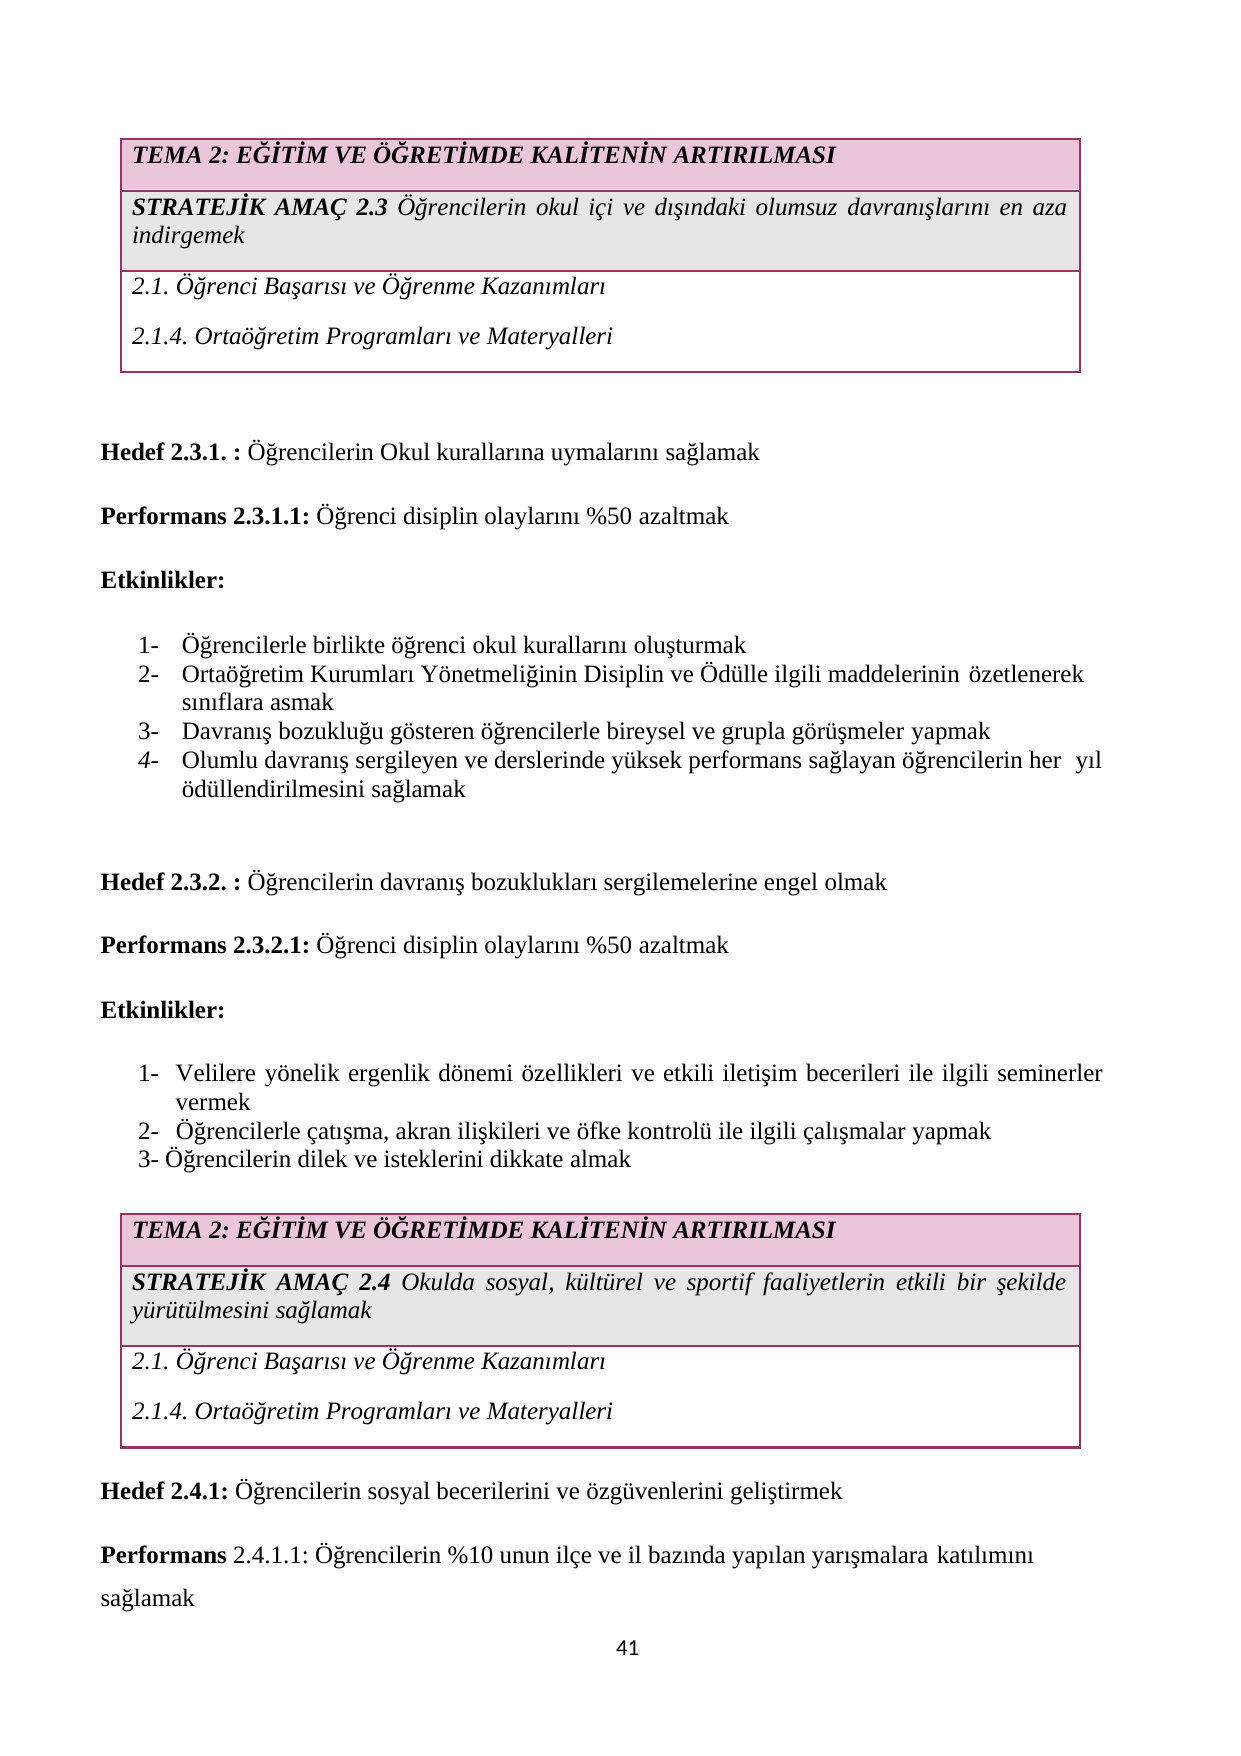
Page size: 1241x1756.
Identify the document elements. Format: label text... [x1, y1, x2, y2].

table_header TEMA 2: EĞİTİM VE ÖĞRETİMDE KALİTENİN ARTIRILMASI [122, 140, 1079, 189]
table_cell 2.1. Öğrenci Başarısı ve Öğrenme Kazanımları 2.1.4. Ortaöğretim Programları ve Materyalleri [122, 1347, 1079, 1446]
list Öğrencilerle çatışma, akran ilişkileri ve öfke kontrolü ile ilgili çalışmalar yapmak 3- Öğrencilerin dilek ve isteklerini dikkate almak [138, 1116, 996, 1173]
list Velilere yönelik ergenlik dönemi özellikleri ve etkili iletişim becerileri ile ilgili seminerler vermek [138, 1058, 1109, 1116]
table_cell 2.1. Öğrenci Başarısı ve Öğrenme Kazanımları 2.1.4. Ortaöğretim Programları ve Materyalleri [122, 272, 1079, 371]
table_cell STRATEJİK AMAÇ 2.4 Okulda sosyal, kültürel ve sportif faaliyetlerin etkili bir şekilde yürütülmesini sağlamak [122, 1267, 1079, 1345]
table_cell STRATEJİK AMAÇ 2.3 Öğrencilerin okul içi ve dışındaki olumsuz davranışlarını en aza indirgemek [122, 192, 1079, 270]
list Davranış bozukluğu gösteren öğrencilerle bireysel ve grupla görüşmeler yapmak [138, 716, 1020, 745]
table_header TEMA 2: EĞİTİM VE ÖĞRETİMDE KALİTENİN ARTIRILMASI [122, 1215, 1079, 1265]
list Öğrencilerle birlikte öğrenci okul kurallarını oluşturmak [138, 630, 1020, 659]
text Etkinlikler: [100, 995, 1020, 1024]
text Hedef 2.4.1: Öğrencilerin sosyal becerilerini ve özgüvenlerini geliştirmek [100, 1477, 1020, 1505]
text Performans 2.3.2.1: Öğrenci disiplin olaylarını %50 azaltmak [100, 931, 1020, 959]
text Performans 2.4.1.1: Öğrencilerin %10 unun ilçe ve il bazında yapılan yarışmalara katılımını sağlamak [100, 1540, 1058, 1612]
text Hedef 2.3.2. : Öğrencilerin davranış bozuklukları sergilemelerine engel olmak [100, 867, 1020, 895]
text 4- Olumlu davranış sergileyen ve derslerinde yüksek performans sağlayan öğrencilerin her yıl ödüllendirilmesini sağlamak [138, 745, 1108, 802]
list Ortaöğretim Kurumları Yönetmeliğinin Disiplin ve Ödülle ilgili maddelerinin özetlenerek sınıflara asmak [138, 659, 1109, 716]
text Hedef 2.3.1. : Öğrencilerin Okul kurallarına uymalarını sağlamak Performans 2.3.1.1: Öğrenci disiplin olaylarını %50 azaltmak Etkinlikler: [100, 437, 764, 594]
